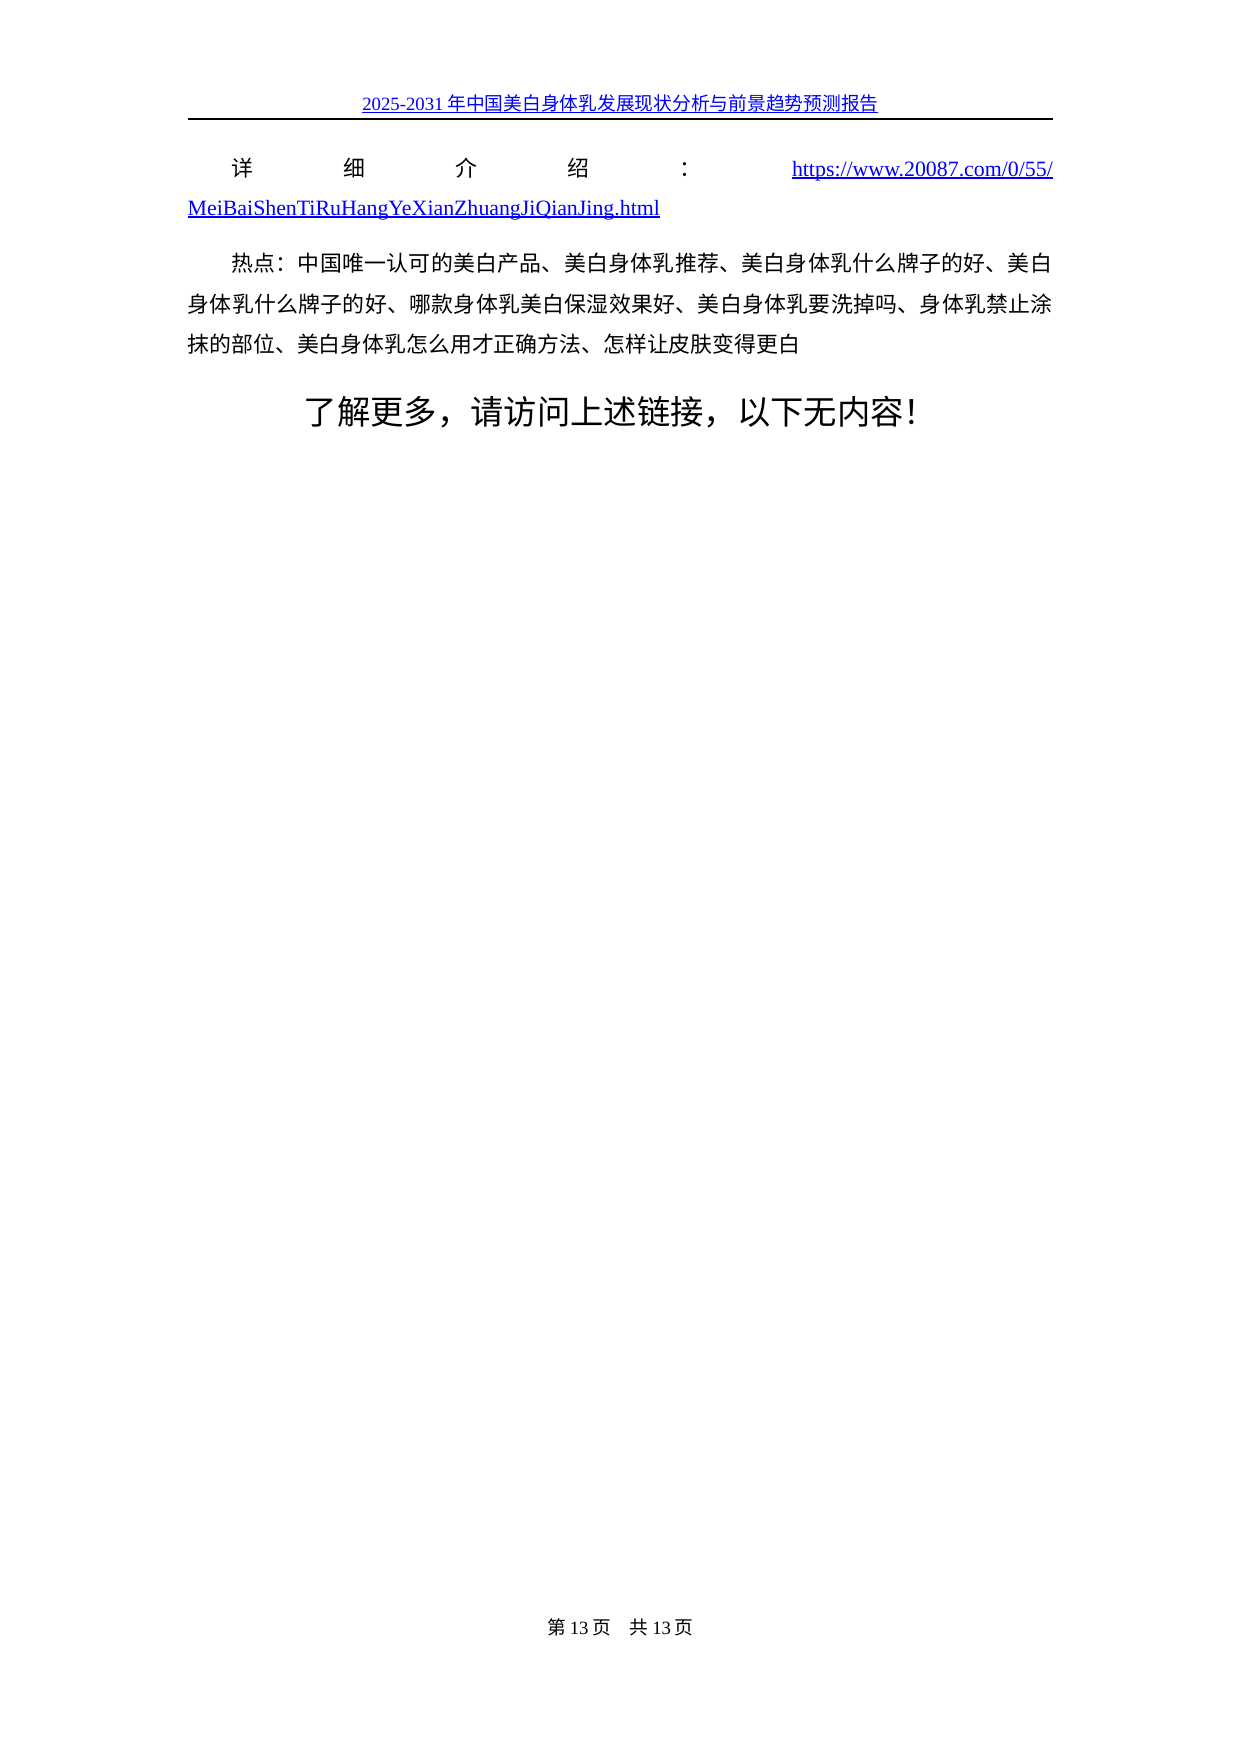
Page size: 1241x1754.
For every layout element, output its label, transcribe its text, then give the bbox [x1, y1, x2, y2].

text 热点：中国唯一认可的美白产品、美白身体乳推荐、美白身体乳什么牌子的好、美白身体乳什么牌子的好、哪款身体乳美白保湿效果好、美白身体乳要洗掉吗、身体乳禁止涂抹的部位、美白身体乳怎么用才正确方法、怎样让皮肤变得更白 [187, 246, 1053, 359]
text 详细介绍：https://www.20087.com/0/55/MeiBaiShenTiRuHangYeXianZhuangJiQianJing.html [187, 150, 1053, 223]
title 了解更多，请访问上述链接，以下无内容！ [187, 377, 1053, 442]
